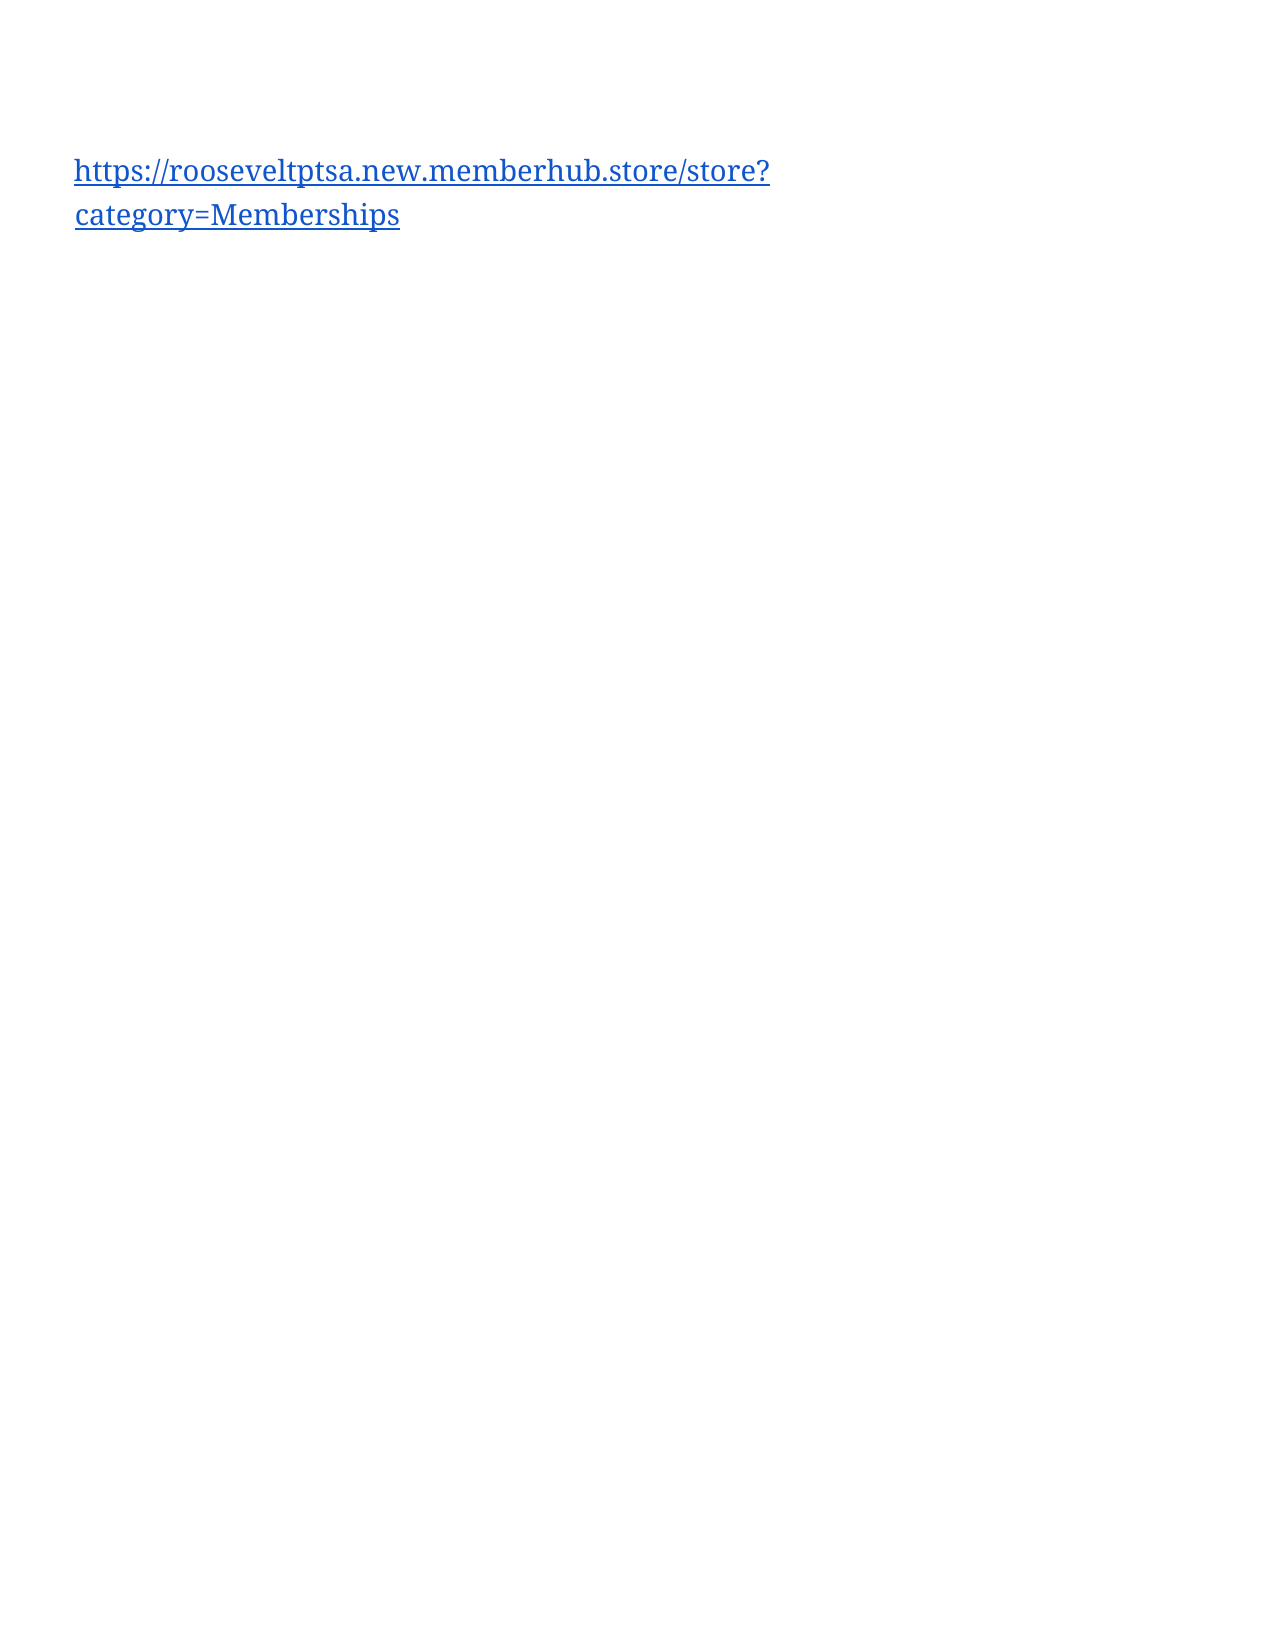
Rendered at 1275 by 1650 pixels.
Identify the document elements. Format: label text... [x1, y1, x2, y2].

text https://rooseveltptsa.new.memberhub.store/store?category=Memberships [73, 150, 1089, 234]
